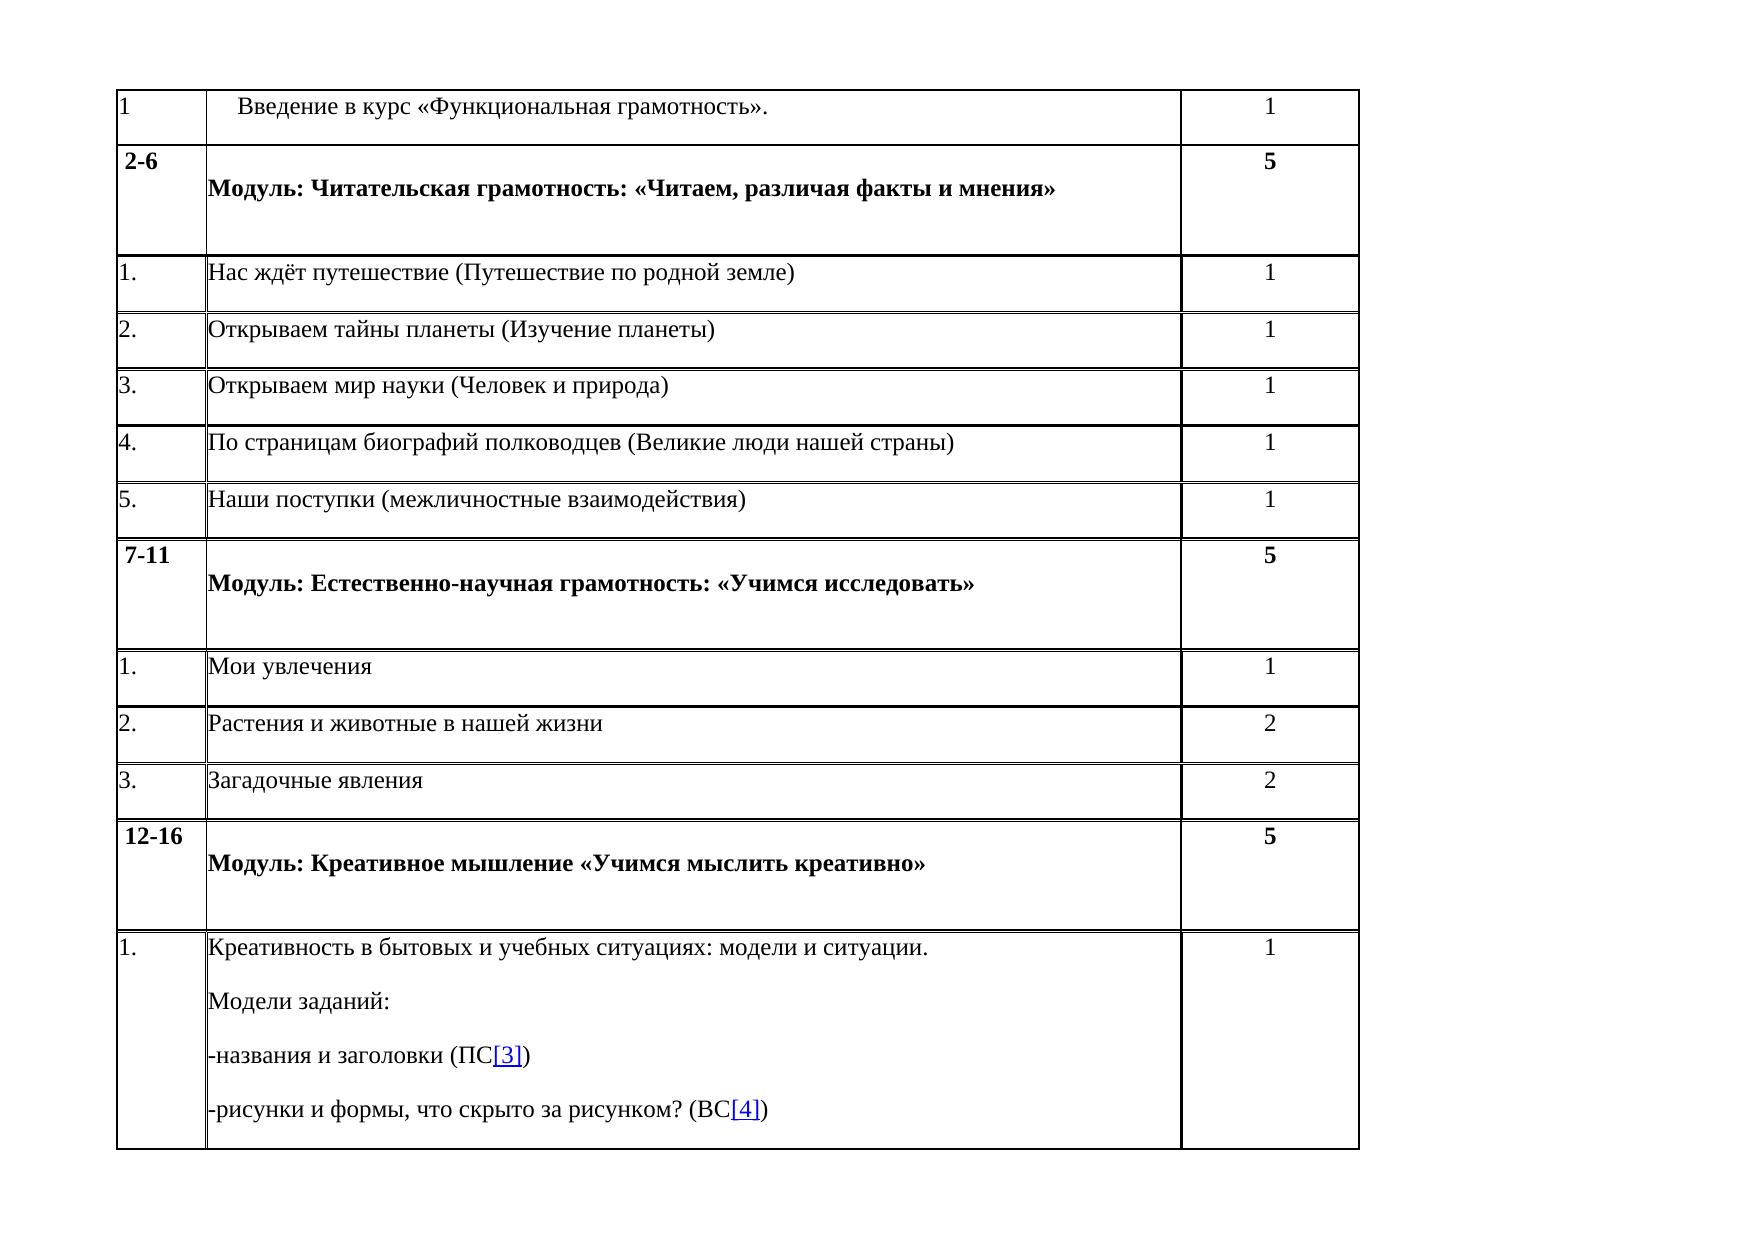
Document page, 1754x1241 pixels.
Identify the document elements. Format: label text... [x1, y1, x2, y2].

table_cell 4. [118, 427, 205, 481]
table_cell 1 [118, 91, 206, 144]
table_cell 5 [1182, 541, 1358, 648]
table_cell Модуль: Естественно-научная грамотность: «Учимся исследовать» [207, 541, 1180, 648]
table_cell Загадочные явления [208, 765, 1180, 818]
table_cell 1 [1183, 484, 1358, 537]
table_cell Растения и животные в нашей жизни [208, 708, 1180, 762]
table_cell 3. [118, 371, 205, 424]
table_cell Модуль: Читательская грамотность: «Читаем, различая факты и мнения» [207, 146, 1180, 254]
table_cell 1 [1183, 371, 1358, 424]
table_cell По страницам биографий полководцев (Великие люди нашей страны) [208, 427, 1180, 481]
table_cell 1 [1183, 257, 1358, 311]
table_cell 3. [118, 765, 205, 818]
table_cell Открываем мир науки (Человек и природа) [208, 371, 1180, 424]
table_cell Нас ждёт путешествие (Путешествие по родной земле) [208, 257, 1180, 311]
table_cell 2. [118, 708, 205, 762]
table_cell Модуль: Креативное мышление «Учимся мыслить креативно» [207, 822, 1180, 929]
table_cell 1. [118, 933, 205, 1147]
table_cell Введение в курс «Функциональная грамотность». [207, 91, 1180, 144]
table_cell 2 [1183, 708, 1358, 762]
table_cell 1 [1183, 314, 1358, 367]
table_cell 7-11 [118, 541, 206, 648]
table_cell 12-16 [118, 822, 206, 929]
table_cell 5. [118, 484, 205, 537]
table_cell Наши поступки (межличностные взаимодействия) [208, 484, 1180, 537]
table_cell 1 [1182, 91, 1358, 144]
table_cell 5 [1182, 146, 1358, 254]
table_cell 2-6 [118, 146, 206, 254]
table_cell 1 [1183, 652, 1358, 705]
table_cell Мои увлечения [208, 652, 1180, 705]
table_cell 1 [1183, 933, 1358, 1147]
table_cell 1. [118, 652, 205, 705]
table_cell 1 [1183, 427, 1358, 481]
table_cell 2 [1183, 765, 1358, 818]
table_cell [208, 933, 1180, 1147]
table_cell Открываем тайны планеты (Изучение планеты) [208, 314, 1180, 367]
table_cell 1. [118, 257, 205, 311]
table_cell 5 [1182, 822, 1358, 929]
table_cell 2. [118, 314, 205, 367]
